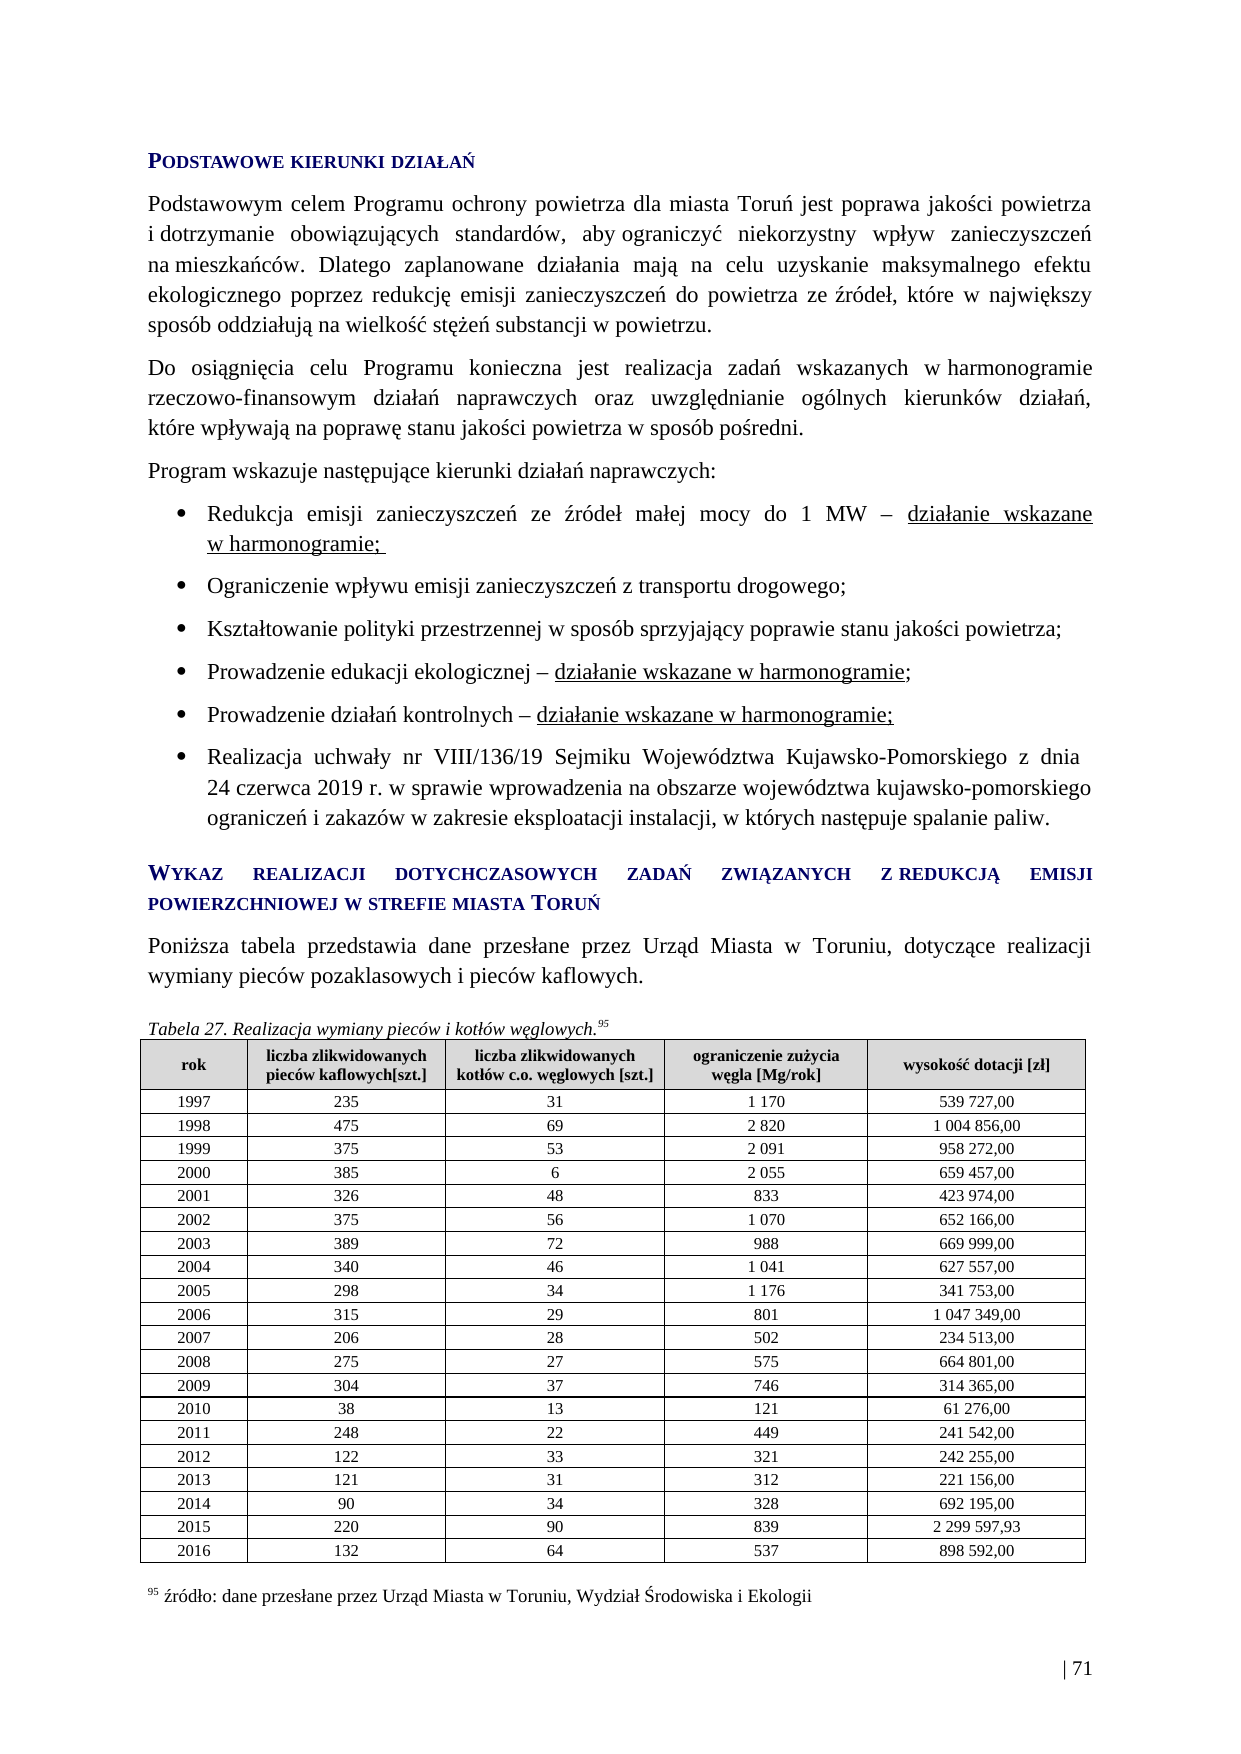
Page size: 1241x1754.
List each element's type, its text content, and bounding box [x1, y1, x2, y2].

table_cell 2005 [141, 1279, 247, 1302]
table_cell 669 999,00 [868, 1232, 1085, 1254]
table_cell 1998 [141, 1114, 247, 1136]
table_cell 90 [446, 1516, 664, 1538]
table_cell 248 [248, 1421, 445, 1444]
table_cell 2 091 [665, 1137, 867, 1160]
table_cell 46 [446, 1256, 664, 1278]
table_cell 2014 [141, 1492, 247, 1514]
text Prowadzenie działań kontrolnych – działanie wskazane w harmonogramie; [177, 701, 1093, 727]
table_cell 298 [248, 1279, 445, 1302]
table_cell 121 [248, 1468, 445, 1491]
table_cell 13 [446, 1398, 664, 1420]
table_cell 2001 [141, 1185, 247, 1207]
table_cell 2 820 [665, 1114, 867, 1136]
table_cell 1 176 [665, 1279, 867, 1302]
table_cell 539 727,00 [868, 1090, 1085, 1113]
text Kształtowanie polityki przestrzennej w sposób sprzyjający poprawie stanu jakości powietrza; [177, 615, 1093, 642]
table_cell 38 [248, 1398, 445, 1420]
table_cell 2006 [141, 1303, 247, 1325]
table_cell 72 [446, 1232, 664, 1254]
table_cell 340 [248, 1256, 445, 1278]
table_cell 627 557,00 [868, 1256, 1085, 1278]
table_cell 1997 [141, 1090, 247, 1113]
table_header ograniczenie zużycia węgla [Mg/rok] [665, 1040, 867, 1089]
table_cell 1 170 [665, 1090, 867, 1113]
text Prowadzenie edukacji ekologicznej – działanie wskazane w harmonogramie; [177, 658, 1093, 684]
table_cell 328 [665, 1492, 867, 1514]
table_cell 659 457,00 [868, 1161, 1085, 1183]
table_cell 692 195,00 [868, 1492, 1085, 1514]
table_cell 575 [665, 1350, 867, 1373]
table_cell 321 [665, 1445, 867, 1467]
table_cell 746 [665, 1374, 867, 1396]
table_cell 234 513,00 [868, 1326, 1085, 1349]
table_header rok [141, 1040, 247, 1089]
table_cell 326 [248, 1185, 445, 1207]
table_cell 69 [446, 1114, 664, 1136]
table_cell 341 753,00 [868, 1279, 1085, 1302]
table_cell 385 [248, 1161, 445, 1183]
table_cell 29 [446, 1303, 664, 1325]
text Podstawowym celem Programu ochrony powietrza dla miasta Toruń jest poprawa jakości powietrza i dotrzymanie obowiązujących standardów, aby ograniczyć niekorzystny wpływ zanieczyszczeń na mieszkańców. Dlatego zaplanowane działania mają na celu uzyskanie maksymalnego efektu ekologicznego poprzez redukcję emisji zanieczyszczeń do powietrza ze źródeł, które w największy sposób oddziałują na wielkość stężeń substancji w powietrzu. [148, 190, 1093, 337]
table_cell 275 [248, 1350, 445, 1373]
table_cell 220 [248, 1516, 445, 1538]
table_cell 389 [248, 1232, 445, 1254]
table_cell 122 [248, 1445, 445, 1467]
table_cell 241 542,00 [868, 1421, 1085, 1444]
table_cell 312 [665, 1468, 867, 1491]
table_cell 664 801,00 [868, 1350, 1085, 1373]
table_cell 375 [248, 1208, 445, 1231]
text Do osiągnięcia celu Programu konieczna jest realizacja zadań wskazanych w harmonogramie rzeczowo-finansowym działań naprawczych oraz uwzględnianie ogólnych kierunków działań, które wpływają na poprawę stanu jakości powietrza w sposób pośredni. [148, 354, 1093, 441]
table_cell 221 156,00 [868, 1468, 1085, 1491]
table_cell 537 [665, 1539, 867, 1562]
table_cell 988 [665, 1232, 867, 1254]
table_cell 502 [665, 1326, 867, 1349]
table_cell 375 [248, 1137, 445, 1160]
table_cell 898 592,00 [868, 1539, 1085, 1562]
table_cell 2002 [141, 1208, 247, 1231]
table_cell 206 [248, 1326, 445, 1349]
table_cell 48 [446, 1185, 664, 1207]
table_cell 839 [665, 1516, 867, 1538]
table_cell 801 [665, 1303, 867, 1325]
text Ograniczenie wpływu emisji zanieczyszczeń z transportu drogowego; [177, 573, 1093, 599]
table_header wysokość dotacji [zł] [868, 1040, 1085, 1089]
table_cell 2015 [141, 1516, 247, 1538]
table_cell 2007 [141, 1326, 247, 1349]
text Tabela 27. Realizacja wymiany pieców i kotłów węglowych. [148, 1017, 1093, 1039]
table_cell 37 [446, 1374, 664, 1396]
table_cell 242 255,00 [868, 1445, 1085, 1467]
table_cell 28 [446, 1326, 664, 1349]
table_cell 314 365,00 [868, 1374, 1085, 1396]
table_cell 449 [665, 1421, 867, 1444]
text Redukcja emisji zanieczyszczeń ze źródeł małej mocy do 1 MW – działanie wskazane w harmonogramie; [177, 500, 1093, 556]
table_cell 235 [248, 1090, 445, 1113]
table_cell 2 299 597,93 [868, 1516, 1085, 1538]
table_cell 2003 [141, 1232, 247, 1254]
table_cell 53 [446, 1137, 664, 1160]
table_cell 1 070 [665, 1208, 867, 1231]
table_cell 56 [446, 1208, 664, 1231]
table_cell 2008 [141, 1350, 247, 1373]
text Podstawowe kierunki działań [148, 148, 1093, 174]
table_cell 27 [446, 1350, 664, 1373]
table_cell 2011 [141, 1421, 247, 1444]
text Realizacja uchwały nr VIII/136/19 Sejmiku Województwa Kujawsko-Pomorskiego z dnia 24 czerwca 2019 r. w sprawie wprowadzenia na obszarze województwa kujawsko-pomorskiego ograniczeń i zakazów w zakresie eksploatacji instalacji, w których następuje spalanie paliw. [177, 743, 1093, 830]
table_cell 61 276,00 [868, 1398, 1085, 1420]
table_header liczba zlikwidowanych pieców kaflowych[szt.] [248, 1040, 445, 1089]
table_cell 34 [446, 1279, 664, 1302]
table_cell 64 [446, 1539, 664, 1562]
table_cell 90 [248, 1492, 445, 1514]
text Wykaz realizacji dotychczasowych zadań związanych z redukcją emisji powierzchniowej w strefie miasta Toruń [148, 859, 1093, 916]
table_cell 833 [665, 1185, 867, 1207]
table_cell 121 [665, 1398, 867, 1420]
table_cell 315 [248, 1303, 445, 1325]
table_cell 2012 [141, 1445, 247, 1467]
table_cell 31 [446, 1090, 664, 1113]
table_cell 2010 [141, 1398, 247, 1420]
table_cell 33 [446, 1445, 664, 1467]
table_cell 2 055 [665, 1161, 867, 1183]
table_cell 2004 [141, 1256, 247, 1278]
table_cell 2016 [141, 1539, 247, 1562]
table_cell 1 047 349,00 [868, 1303, 1085, 1325]
table_cell 652 166,00 [868, 1208, 1085, 1231]
table_cell 1999 [141, 1137, 247, 1160]
table_cell 2009 [141, 1374, 247, 1396]
table_cell 132 [248, 1539, 445, 1562]
table_cell 31 [446, 1468, 664, 1491]
table_cell 475 [248, 1114, 445, 1136]
table_cell 1 041 [665, 1256, 867, 1278]
table_cell 2013 [141, 1468, 247, 1491]
table_cell 304 [248, 1374, 445, 1396]
table_cell 423 974,00 [868, 1185, 1085, 1207]
table_cell 2000 [141, 1161, 247, 1183]
text Poniższa tabela przedstawia dane przesłane przez Urząd Miasta w Toruniu, dotyczące realizacji wymiany pieców pozaklasowych i pieców kaflowych. [148, 932, 1093, 988]
table_header liczba zlikwidowanych kotłów c.o. węglowych [szt.] [446, 1040, 664, 1089]
table_cell 34 [446, 1492, 664, 1514]
table_cell 958 272,00 [868, 1137, 1085, 1160]
text Program wskazuje następujące kierunki działań naprawczych: [148, 457, 1093, 483]
table_cell 22 [446, 1421, 664, 1444]
table_cell 1 004 856,00 [868, 1114, 1085, 1136]
table_cell 6 [446, 1161, 664, 1183]
